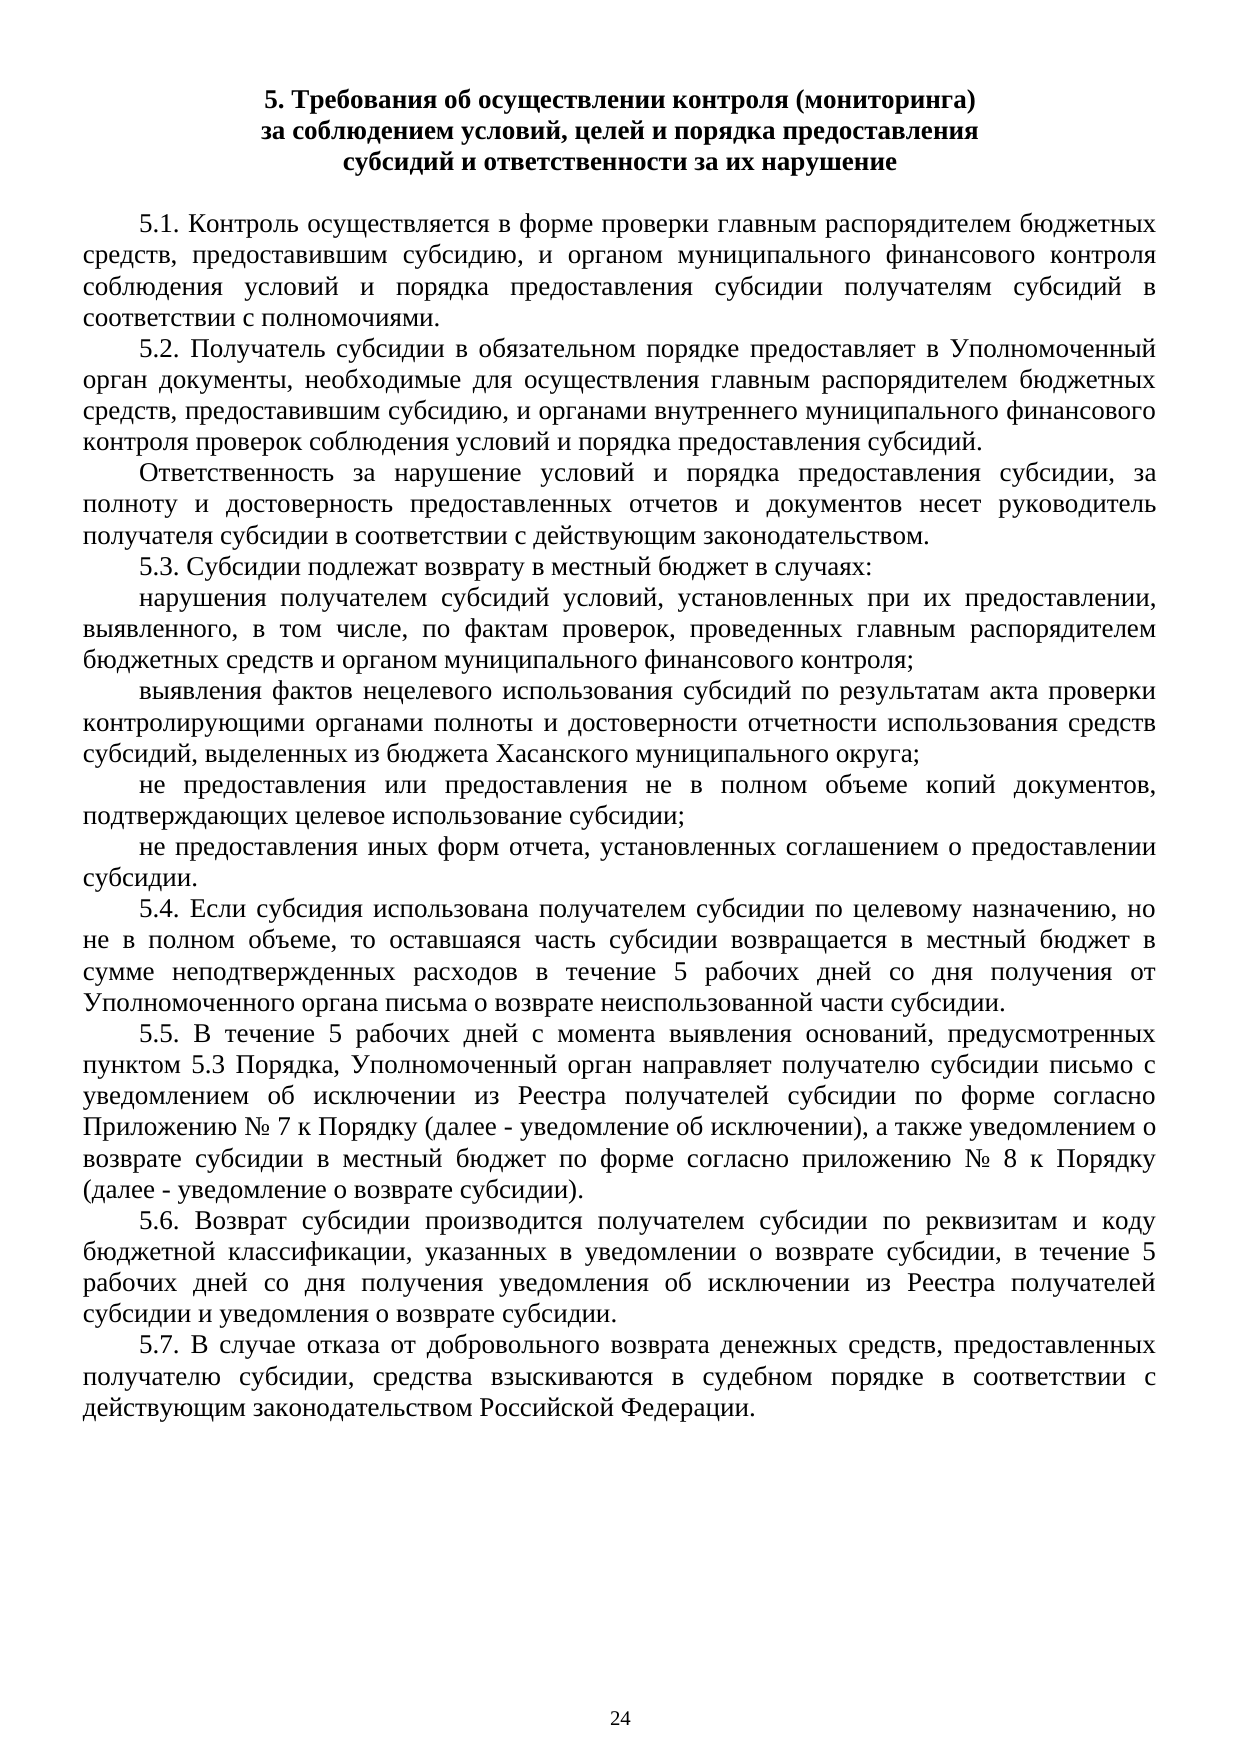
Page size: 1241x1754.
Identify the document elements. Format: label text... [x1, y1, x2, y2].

text Ответственность за нарушение условий и порядка предоставления субсидии, за полноту и достоверность предоставленных отчетов и документов несет руководитель получателя субсидии в соответствии с действующим законодательством. [83, 456, 1157, 550]
text 5.5. В течение 5 рабочих дней с момента выявления оснований, предусмотренных пунктом 5.3 Порядка, Уполномоченный орган направляет получателю субсидии письмо с уведомлением об исключении из Реестра получателей субсидии по форме согласно Приложению № 7 к Порядку (далее - уведомление об исключении), а также уведомлением о возврате субсидии в местный бюджет по форме согласно приложению № 8 к Порядку (далее - уведомление о возврате субсидии). [83, 1017, 1157, 1204]
text субсидий и ответственности за их нарушение [83, 145, 1157, 176]
text выявления фактов нецелевого использования субсидий по результатам акта проверки контролирующими органами полноты и достоверности отчетности использования средств субсидий, выделенных из бюджета Хасанского муниципального округа; [83, 674, 1157, 768]
text не предоставления или предоставления не в полном объеме копий документов, подтверждающих целевое использование субсидии; [83, 768, 1157, 830]
text не предоставления иных форм отчета, установленных соглашением о предоставлении субсидии. [83, 830, 1157, 892]
text 5. Требования об осуществлении контроля (мониторинга) [83, 83, 1157, 114]
text нарушения получателем субсидий условий, установленных при их предоставлении, выявленного, в том числе, по фактам проверок, проведенных главным распорядителем бюджетных средств и органом муниципального финансового контроля; [83, 581, 1157, 674]
text 5.7. В случае отказа от добровольного возврата денежных средств, предоставленных получателю субсидии, средства взыскиваются в судебном порядке в соответствии с действующим законодательством Российской Федерации. [83, 1328, 1157, 1422]
text за соблюдением условий, целей и порядка предоставления [83, 114, 1157, 145]
text 5.2. Получатель субсидии в обязательном порядке предоставляет в Уполномоченный орган документы, необходимые для осуществления главным распорядителем бюджетных средств, предоставившим субсидию, и органами внутреннего муниципального финансового контроля проверок соблюдения условий и порядка предоставления субсидий. [83, 332, 1157, 456]
text 5.4. Если субсидия использована получателем субсидии по целевому назначению, но не в полном объеме, то оставшаяся часть субсидии возвращается в местный бюджет в сумме неподтвержденных расходов в течение 5 рабочих дней со дня получения от Уполномоченного органа письма о возврате неиспользованной части субсидии. [83, 892, 1157, 1017]
text 5.1. Контроль осуществляется в форме проверки главным распорядителем бюджетных средств, предоставившим субсидию, и органом муниципального финансового контроля соблюдения условий и порядка предоставления субсидии получателям субсидий в соответствии с полномочиями. [83, 207, 1157, 332]
text 5.6. Возврат субсидии производится получателем субсидии по реквизитам и коду бюджетной классификации, указанных в уведомлении о возврате субсидии, в течение 5 рабочих дней со дня получения уведомления об исключении из Реестра получателей субсидии и уведомления о возврате субсидии. [83, 1204, 1157, 1328]
text 5.3. Субсидии подлежат возврату в местный бюджет в случаях: [83, 550, 1157, 581]
